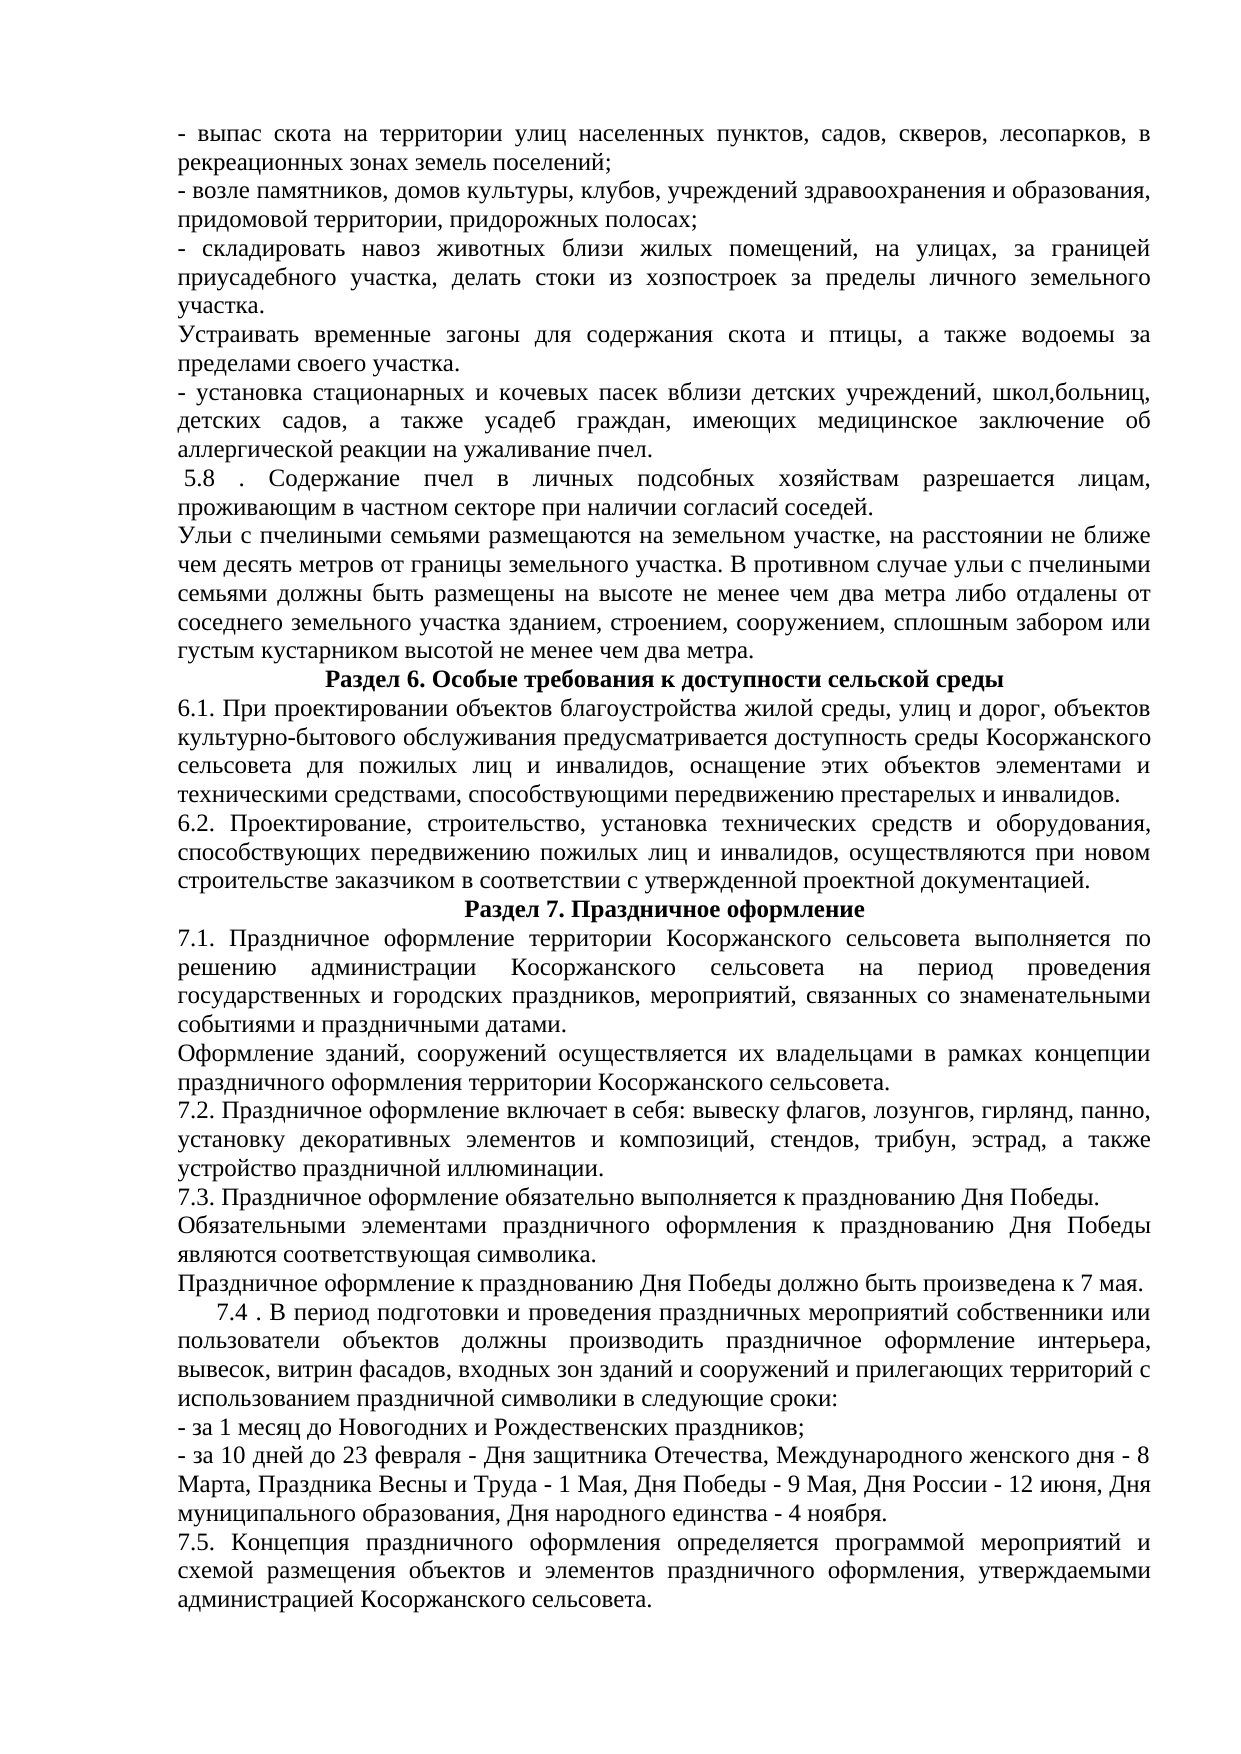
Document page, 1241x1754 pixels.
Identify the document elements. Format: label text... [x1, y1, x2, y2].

text Праздничное оформление к празднованию Дня Победы должно быть произведена к 7 мая. [177, 1268, 1152, 1297]
text 7.4 . В период подготовки и проведения праздничных мероприятий собственники или пользователи объектов должны производить праздничное оформление интерьера, вывесок, витрин фасадов, входных зон зданий и сооружений и прилегающих территорий с использованием праздничной символики в следующие сроки: [177, 1297, 1152, 1412]
text 7.5. Концепция праздничного оформления определяется программой мероприятий и схемой размещения объектов и элементов праздничного оформления, утверждаемыми администрацией Косоржанского сельсовета. [177, 1527, 1152, 1613]
text Ульи с пчелиными семьями размещаются на земельном участке, на расстоянии не ближе чем десять метров от границы земельного участка. В противном случае ульи с пчелиными семьями должны быть размещены на высоте не менее чем два метра либо отдалены от соседнего земельного участка зданием, строением, сооружением, сплошным забором или густым кустарником высотой не менее чем два метра. [177, 521, 1152, 664]
text - установка стационарных и кочевых пасек вблизи детских учреждений, школ,больниц, детских садов, а также усадеб граждан, имеющих медицинское заключение об аллергической реакции на ужаливание пчел. [177, 377, 1152, 463]
text - складировать навоз животных близи жилых помещений, на улицах, за границей приусадебного участка, делать стоки из хозпостроек за пределы личного земельного участка. [177, 233, 1152, 319]
text Обязательными элементами праздничного оформления к празднованию Дня Победы являются соответствующая символика. [177, 1211, 1152, 1268]
text 7.2. Праздничное оформление включает в себя: вывеску флагов, лозунгов, гирлянд, панно, установку декоративных элементов и композиций, стендов, трибун, эстрад, а также устройство праздничной иллюминации. [177, 1096, 1152, 1182]
text 5.8 . Содержание пчел в личных подсобных хозяйствам разрешается лицам, проживающим в частном секторе при наличии согласий соседей. [177, 463, 1152, 521]
text Устраивать временные загоны для содержания скота и птицы, а также водоемы за пределами своего участка. [177, 319, 1152, 377]
text - за 10 дней до 23 февраля - Дня защитника Отечества, Международного женского дня - 8 Марта, Праздника Весны и Труда - 1 Мая, Дня Победы - 9 Мая, Дня России - 12 июня, Дня муниципального образования, Дня народного единства - 4 ноября. [177, 1441, 1152, 1527]
text - за 1 месяц до Новогодних и Рождественских праздников; [177, 1412, 1152, 1441]
text 7.1. Праздничное оформление территории Косоржанского сельсовета выполняется по решению администрации Косоржанского сельсовета на период проведения государственных и городских праздников, мероприятий, связанных со знаменательными событиями и праздничными датами. [177, 923, 1152, 1038]
text 6.2. Проектирование, строительство, установка технических средств и оборудования, способствующих передвижению пожилых лиц и инвалидов, осуществляются при новом строительстве заказчиком в соответствии с утвержденной проектной документацией. [177, 808, 1152, 894]
text Раздел 7. Праздничное оформление [177, 894, 1152, 923]
text Раздел 6. Особые требования к доступности сельской среды [177, 664, 1152, 693]
text 6.1. При проектировании объектов благоустройства жилой среды, улиц и дорог, объектов культурно-бытового обслуживания предусматривается доступность среды Косоржанского сельсовета для пожилых лиц и инвалидов, оснащение этих объектов элементами и техническими средствами, способствующими передвижению престарелых и инвалидов. [177, 693, 1152, 808]
text Оформление зданий, сооружений осуществляется их владельцами в рамках концепции праздничного оформления территории Косоржанского сельсовета. [177, 1038, 1152, 1096]
text - выпас скота на территории улиц населенных пунктов, садов, скверов, лесопарков, в рекреационных зонах земель поселений; [177, 118, 1152, 176]
text - возле памятников, домов культуры, клубов, учреждений здравоохранения и образования, придомовой территории, придорожных полосах; [177, 176, 1152, 233]
text 7.3. Праздничное оформление обязательно выполняется к празднованию Дня Победы. [177, 1182, 1152, 1211]
